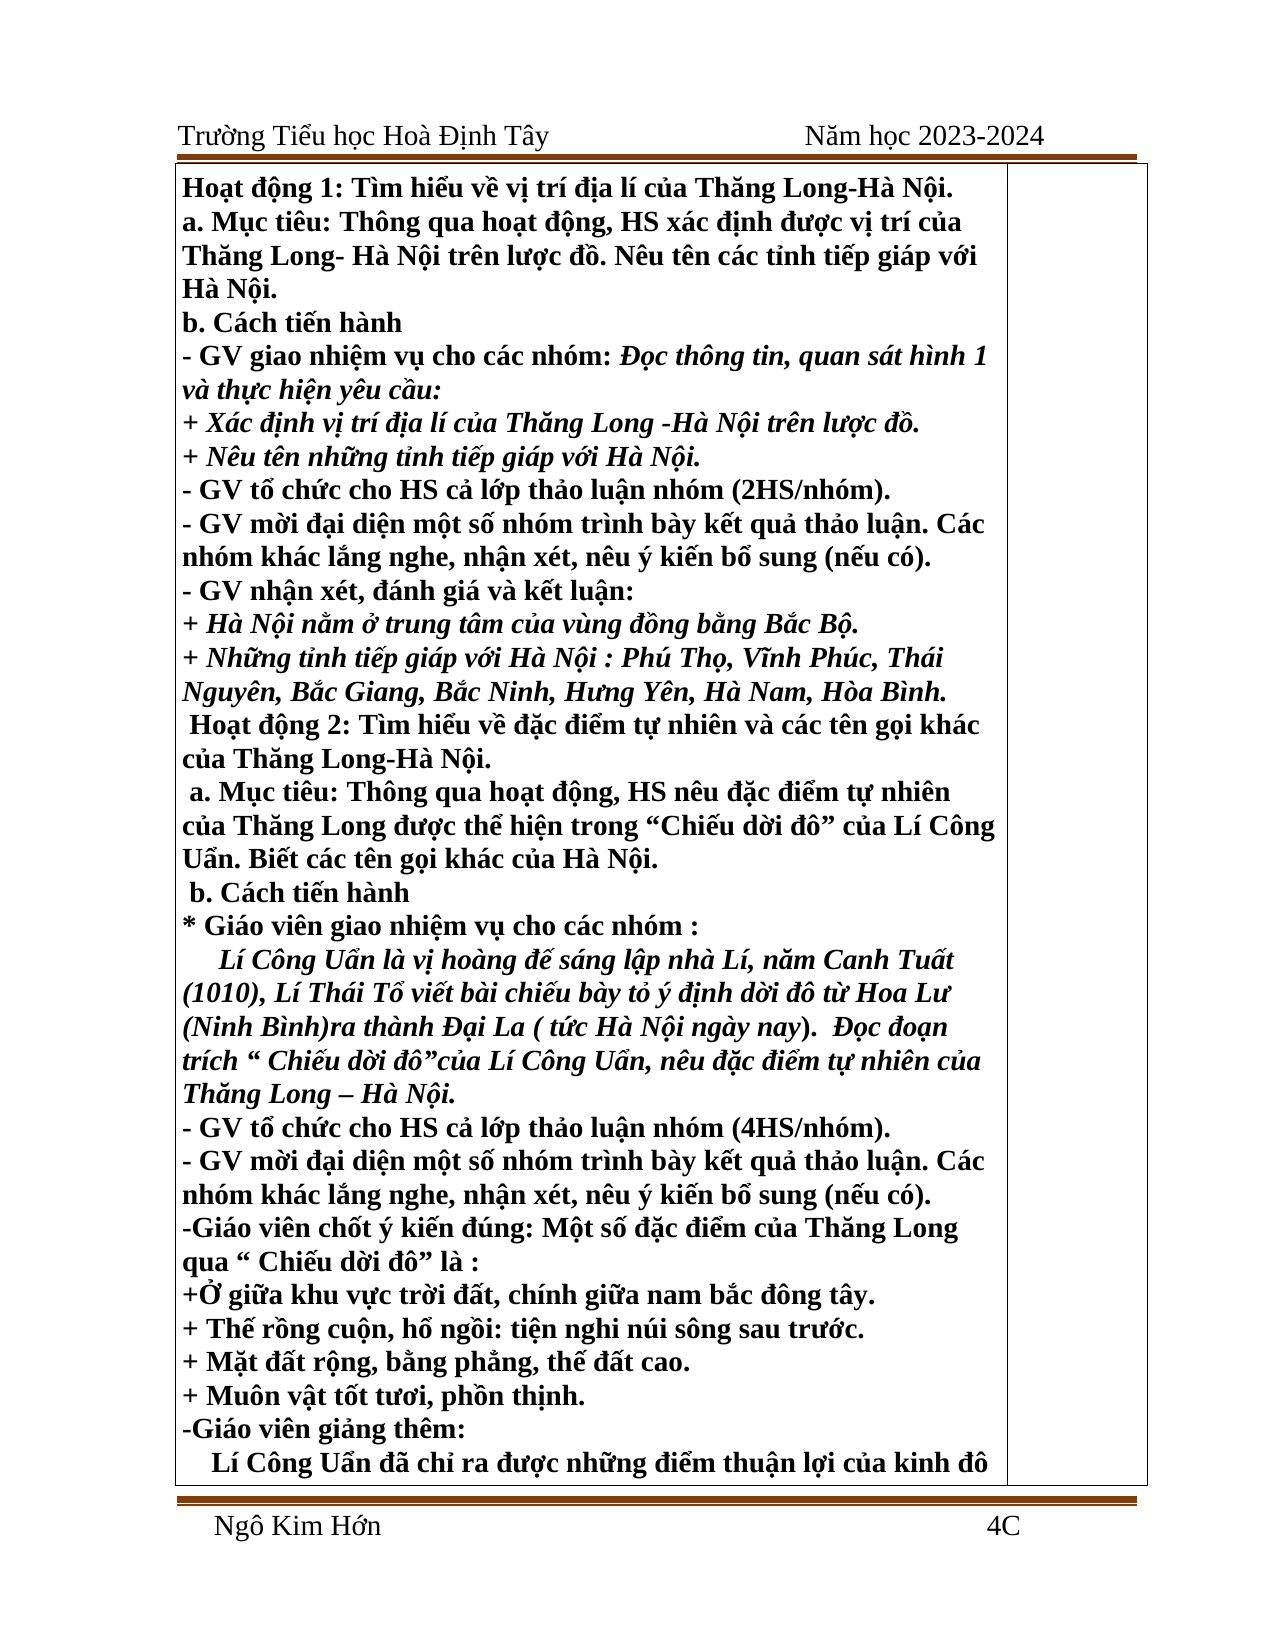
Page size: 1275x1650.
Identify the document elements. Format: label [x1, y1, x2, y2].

table_cell [1008, 164, 1147, 1485]
table_cell [176, 164, 1007, 1485]
